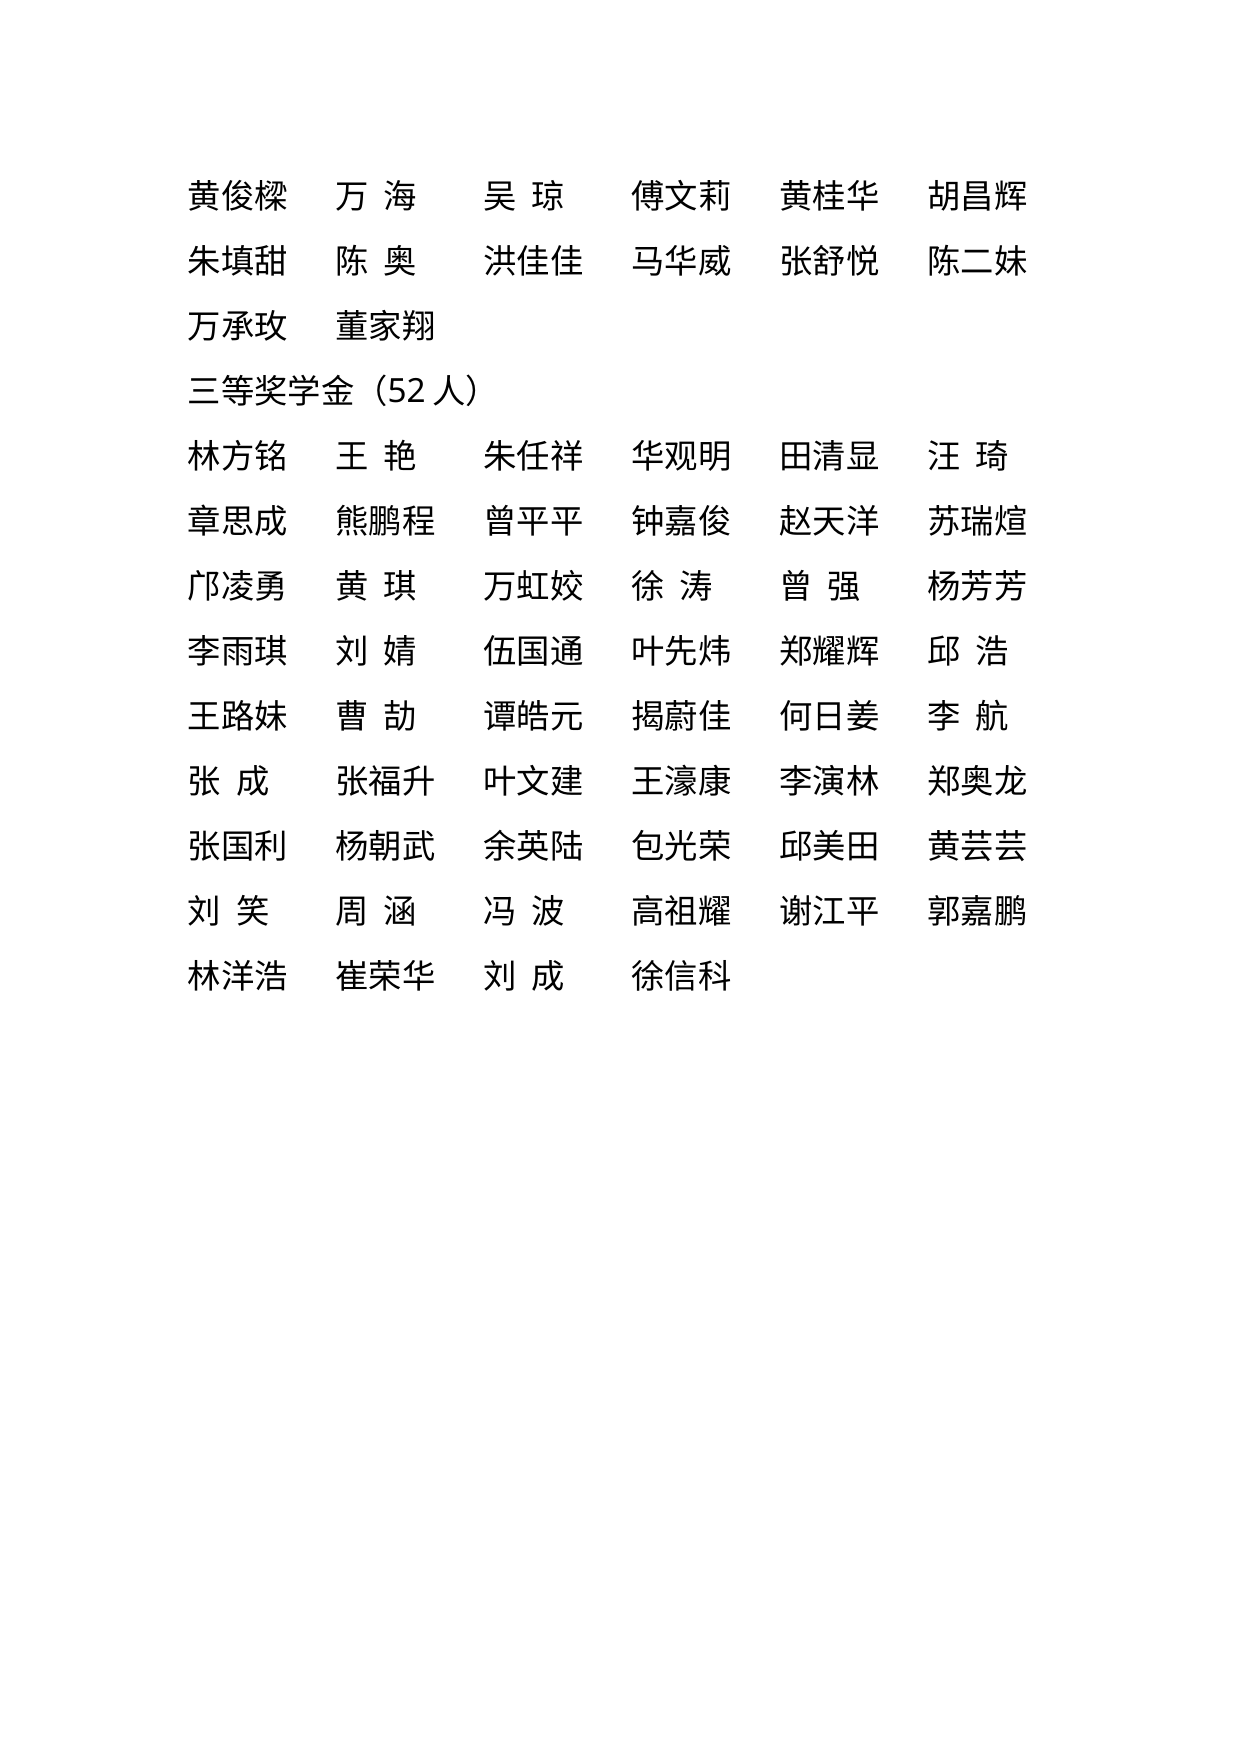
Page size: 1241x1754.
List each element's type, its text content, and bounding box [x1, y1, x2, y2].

text 章思成 熊鹏程 曾平平 钟嘉俊 赵天洋 苏瑞煊 [187, 487, 1053, 552]
text 王路妹 曹 劼 谭皓元 揭蔚佳 何日姜 李 航 [187, 682, 1053, 747]
text 三等奖学金（52人） [187, 357, 1053, 422]
text 张 成 张福升 叶文建 王濠康 李演林 郑奥龙 [187, 747, 1053, 812]
text 林洋浩 崔荣华 刘 成 徐信科 [187, 942, 1053, 1007]
text 黄俊樑 万 海 吴 琼 傅文莉 黄桂华 胡昌辉 [187, 162, 1053, 227]
text 邝凌勇 黄 琪 万虹姣 徐 涛 曾 强 杨芳芳 [187, 552, 1053, 617]
text 张国利 杨朝武 余英陆 包光荣 邱美田 黄芸芸 [187, 812, 1053, 877]
text 朱填甜 陈 奥 洪佳佳 马华威 张舒悦 陈二妹 [187, 227, 1053, 292]
text 李雨琪 刘 婧 伍国通 叶先炜 郑耀辉 邱 浩 [187, 617, 1053, 682]
text 林方铭 王 艳 朱任祥 华观明 田清显 汪 琦 [187, 422, 1053, 487]
text 万承玫 董家翔 [187, 292, 1053, 357]
text 刘 笑 周 涵 冯 波 高祖耀 谢江平 郭嘉鹏 [187, 877, 1053, 942]
